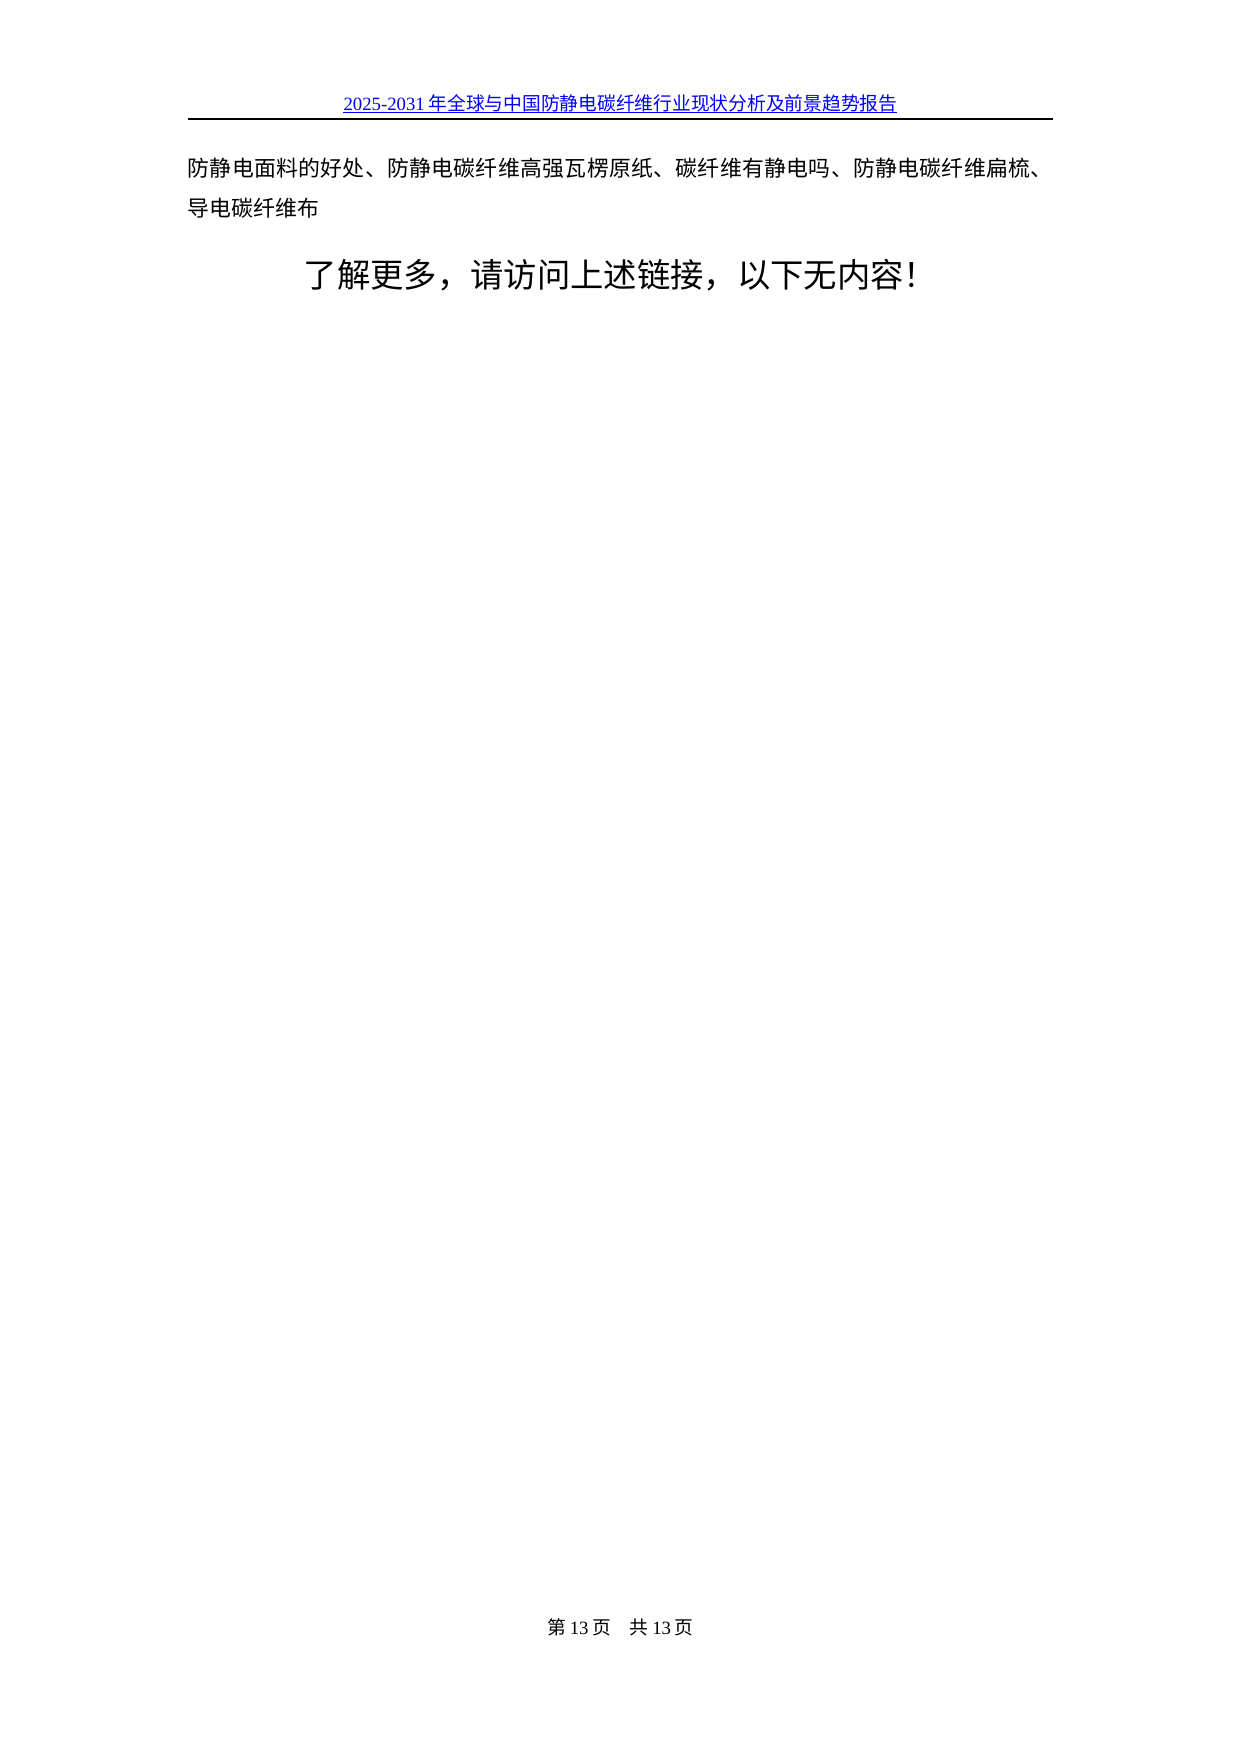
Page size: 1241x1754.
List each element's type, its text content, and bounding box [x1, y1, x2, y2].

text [187, 150, 1053, 223]
title 了解更多，请访问上述链接，以下无内容！ [187, 241, 1053, 306]
